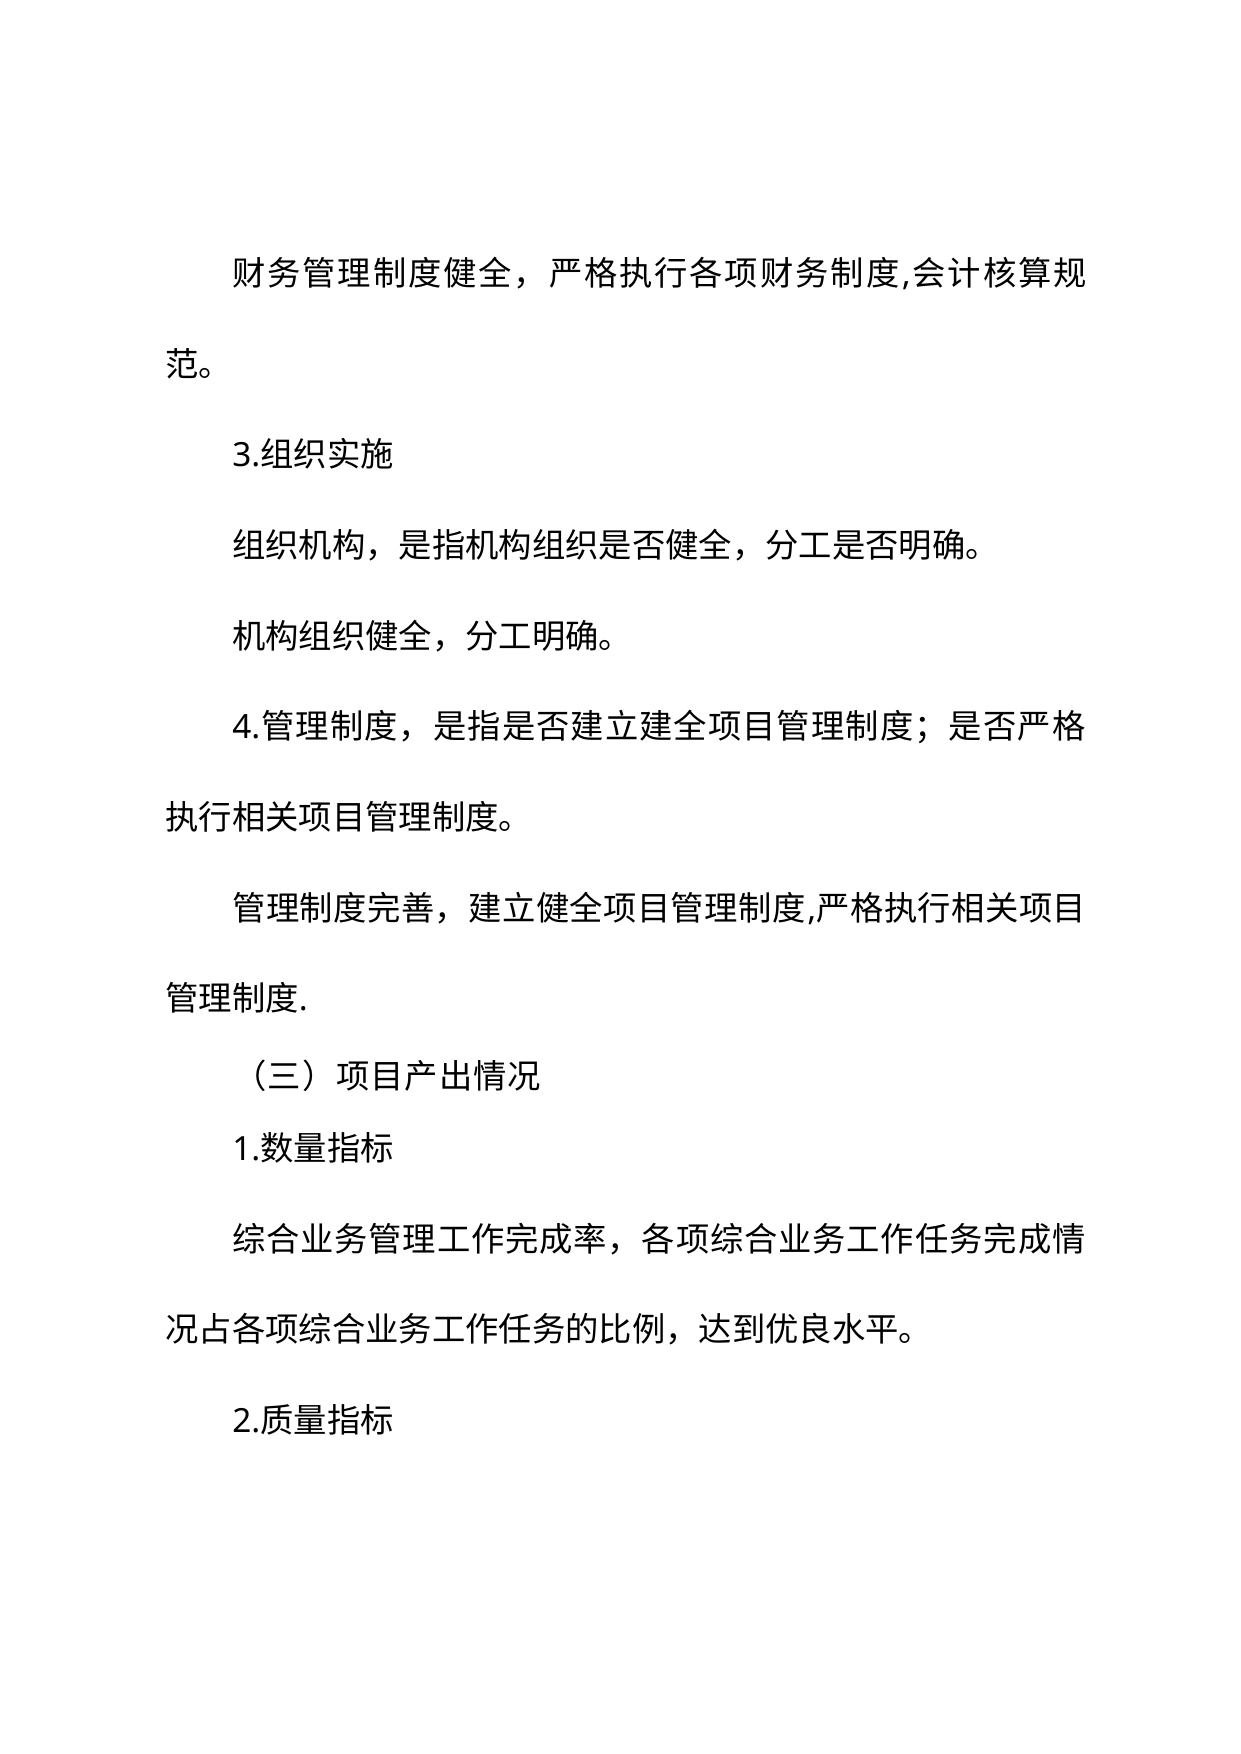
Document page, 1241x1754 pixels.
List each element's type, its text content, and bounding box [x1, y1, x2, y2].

text 综合业务管理工作完成率，各项综合业务工作任务完成情况占各项综合业务工作任务的比例，达到优良水平。 [165, 1191, 1087, 1373]
text 财务管理制度健全，严格执行各项财务制度,会计核算规范。 [165, 226, 1087, 407]
text 管理制度完善，建立健全项目管理制度,严格执行相关项目管理制度. [165, 860, 1087, 1041]
text 3.组织实施 [165, 407, 1087, 498]
text 4.管理制度，是指是否建立建全项目管理制度；是否严格执行相关项目管理制度。 [165, 679, 1087, 860]
text （三）项目产出情况 [165, 1041, 1087, 1101]
text 组织机构，是指机构组织是否健全，分工是否明确。 [165, 498, 1087, 588]
text 机构组织健全，分工明确。 [165, 588, 1087, 679]
text 2.质量指标 [165, 1373, 1087, 1463]
text 1.数量指标 [165, 1101, 1087, 1191]
